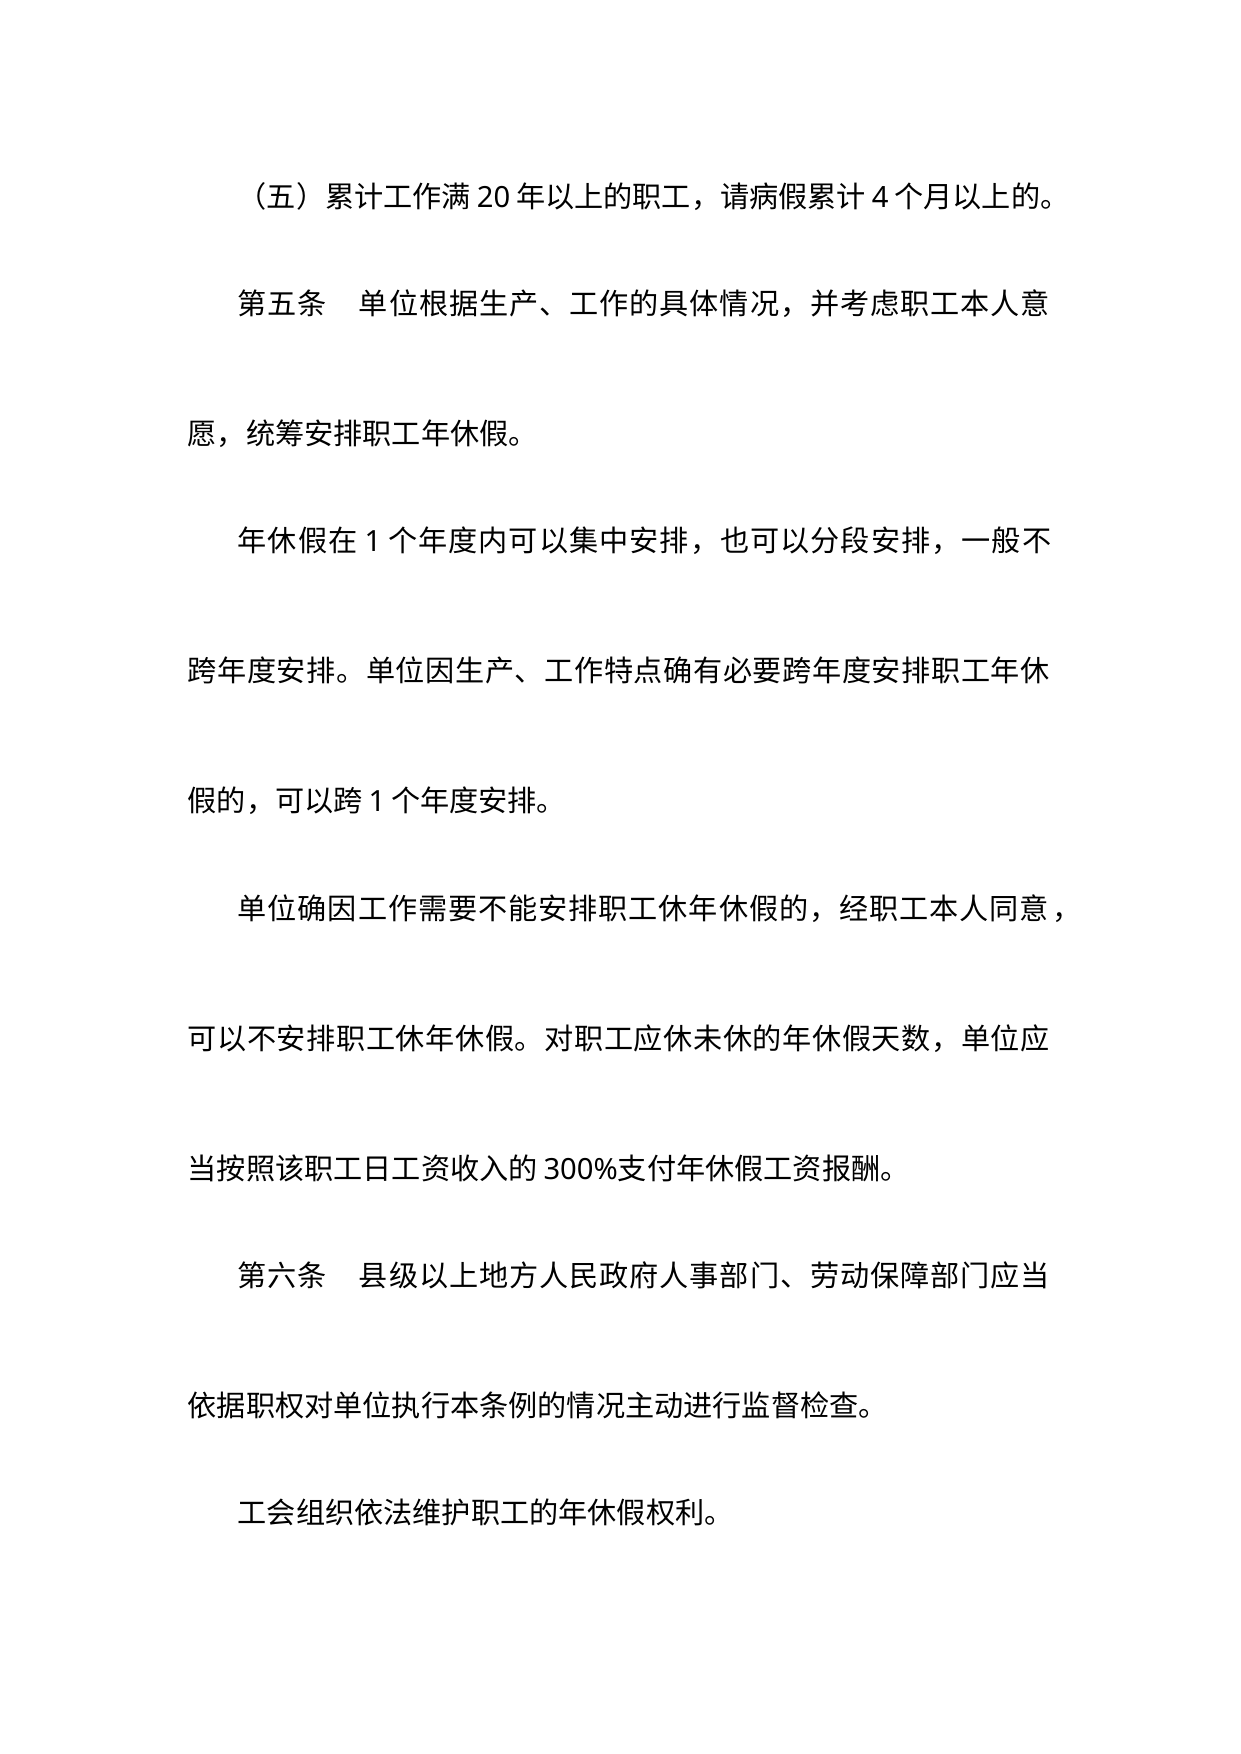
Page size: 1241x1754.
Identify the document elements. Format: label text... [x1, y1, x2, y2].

text 工会组织依法维护职工的年休假权利。 [187, 1479, 1053, 1544]
text 第六条 县级以上地方人民政府人事部门、劳动保障部门应当依据职权对单位执行本条例的情况主动进行监督检查。 [187, 1241, 1053, 1436]
text （五）累计工作满20年以上的职工，请病假累计4个月以上的。 [187, 162, 1053, 227]
text 第五条 单位根据生产、工作的具体情况，并考虑职工本人意愿，统筹安排职工年休假。 [187, 269, 1053, 464]
text 单位确因工作需要不能安排职工休年休假的，经职工本人同意，可以不安排职工休年休假。对职工应休未休的年休假天数，单位应当按照该职工日工资收入的300%支付年休假工资报酬。 [187, 874, 1053, 1199]
text 年休假在1个年度内可以集中安排，也可以分段安排，一般不跨年度安排。单位因生产、工作特点确有必要跨年度安排职工年休假的，可以跨1个年度安排。 [187, 507, 1053, 832]
